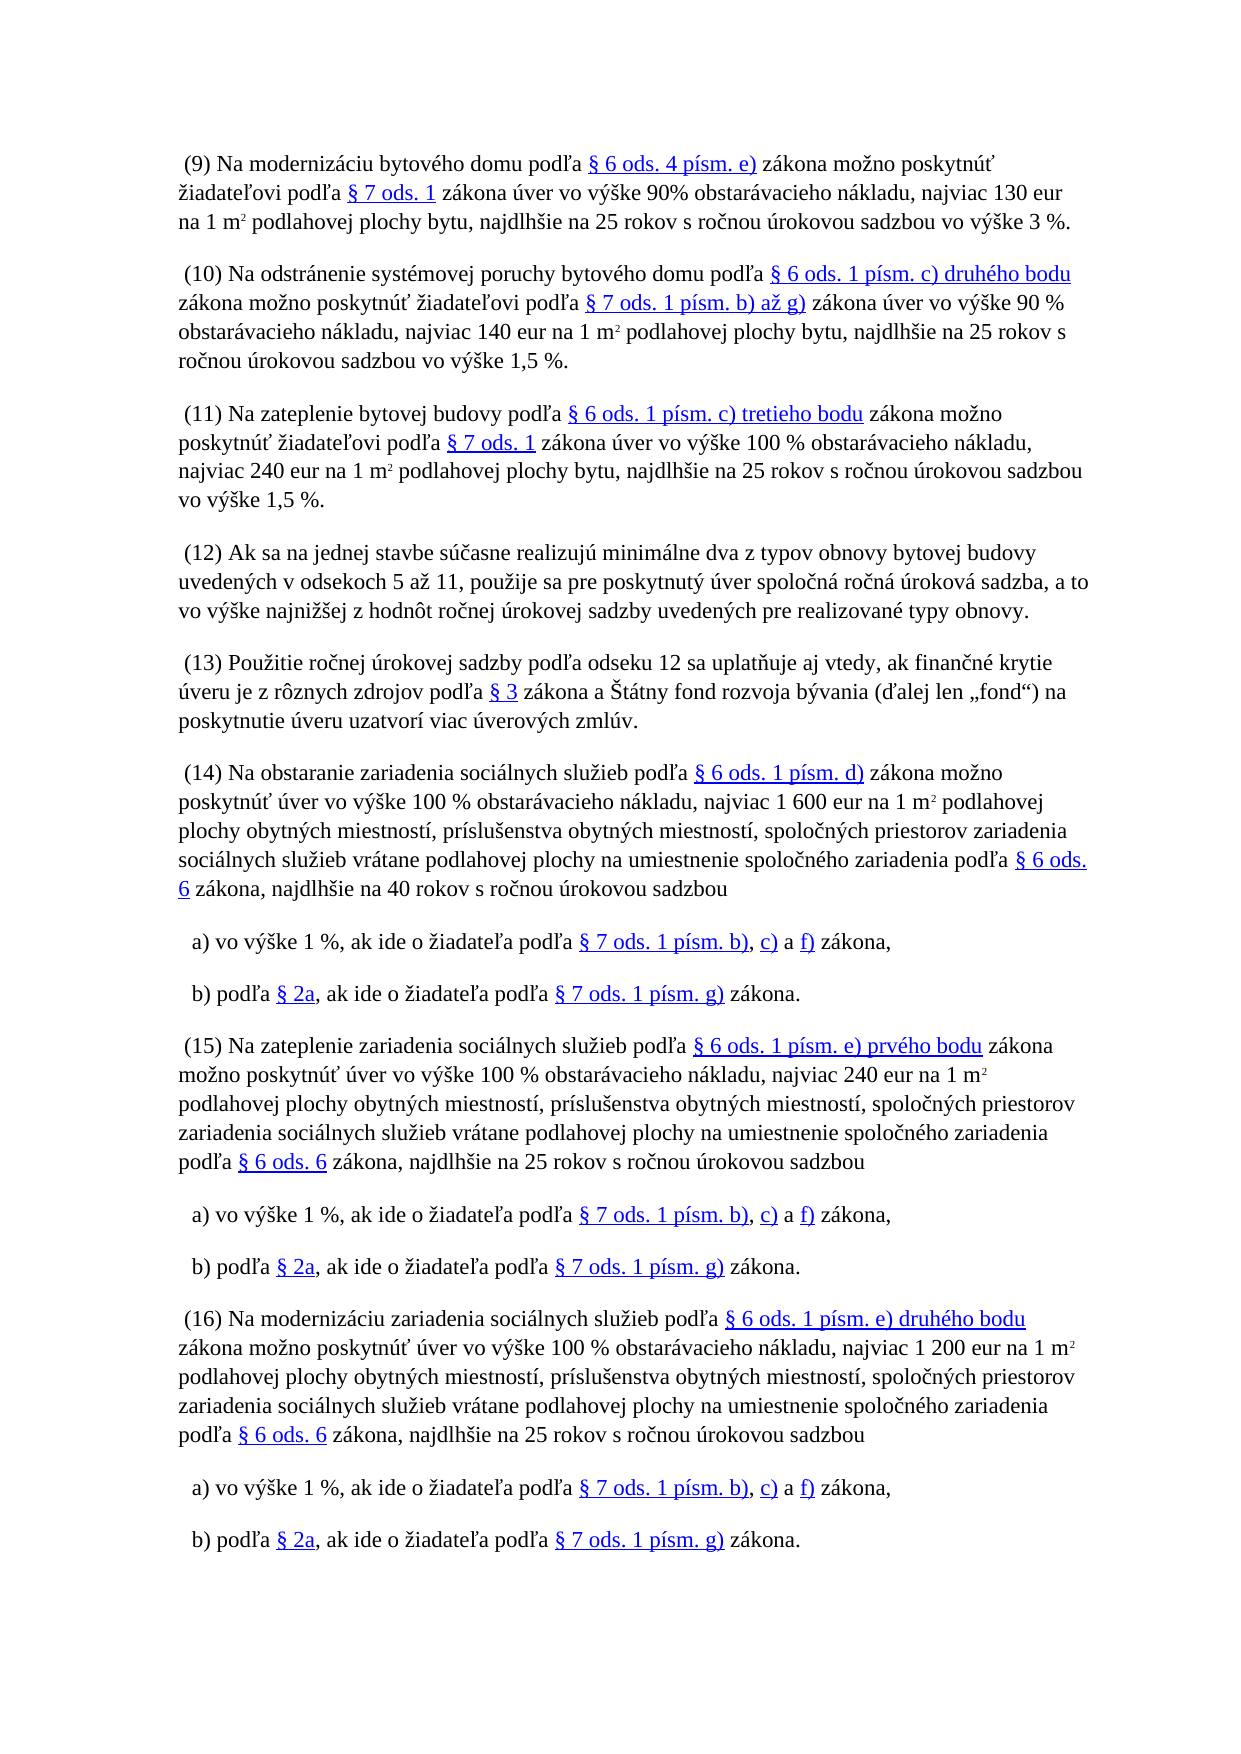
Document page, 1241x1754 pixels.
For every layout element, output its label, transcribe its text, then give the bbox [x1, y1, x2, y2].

text a) vo výške 1 %, ak ide o žiadateľa podľa § 7 ods. 1 písm. b), c) a f) zákona, [186, 1201, 1090, 1227]
text (14) Na obstaranie zariadenia sociálnych služieb podľa § 6 ods. 1 písm. d) zákona možno poskytnúť úver vo výške 100 % obstarávacieho nákladu, najviac 1 600 eur na 1 m2 podlahovej plochy obytných miestností, príslušenstva obytných miestností, spoločných priestorov zariadenia sociálnych služieb vrátane podlahovej plochy na umiestnenie spoločného zariadenia podľa § 6 ods. 6 zákona, najdlhšie na 40 rokov s ročnou úrokovou sadzbou [178, 759, 1090, 902]
text (15) Na zateplenie zariadenia sociálnych služieb podľa § 6 ods. 1 písm. e) prvého bodu zákona možno poskytnúť úver vo výške 100 % obstarávacieho nákladu, najviac 240 eur na 1 m2 podlahovej plochy obytných miestností, príslušenstva obytných miestností, spoločných priestorov zariadenia sociálnych služieb vrátane podlahovej plochy na umiestnenie spoločného zariadenia podľa § 6 ods. 6 zákona, najdlhšie na 25 rokov s ročnou úrokovou sadzbou [178, 1032, 1090, 1175]
text b) podľa § 2a, ak ide o žiadateľa podľa § 7 ods. 1 písm. g) zákona. [186, 1526, 1090, 1552]
text (9) Na modernizáciu bytového domu podľa § 6 ods. 4 písm. e) zákona možno poskytnúť žiadateľovi podľa § 7 ods. 1 zákona úver vo výške 90% obstarávacieho nákladu, najviac 130 eur na 1 m2 podlahovej plochy bytu, najdlhšie na 25 rokov s ročnou úrokovou sadzbou vo výške 3 %. [178, 150, 1090, 234]
text a) vo výške 1 %, ak ide o žiadateľa podľa § 7 ods. 1 písm. b), c) a f) zákona, [186, 928, 1090, 954]
text (11) Na zateplenie bytovej budovy podľa § 6 ods. 1 písm. c) tretieho bodu zákona možno poskytnúť žiadateľovi podľa § 7 ods. 1 zákona úver vo výške 100 % obstarávacieho nákladu, najviac 240 eur na 1 m2 podlahovej plochy bytu, najdlhšie na 25 rokov s ročnou úrokovou sadzbou vo výške 1,5 %. [178, 399, 1090, 513]
text (12) Ak sa na jednej stavbe súčasne realizujú minimálne dva z typov obnovy bytovej budovy uvedených v odsekoch 5 až 11, použije sa pre poskytnutý úver spoločná ročná úroková sadzba, a to vo výške najnižšej z hodnôt ročnej úrokovej sadzby uvedených pre realizované typy obnovy. [178, 539, 1090, 623]
text b) podľa § 2a, ak ide o žiadateľa podľa § 7 ods. 1 písm. g) zákona. [186, 1253, 1090, 1279]
text (10) Na odstránenie systémovej poruchy bytového domu podľa § 6 ods. 1 písm. c) druhého bodu zákona možno poskytnúť žiadateľovi podľa § 7 ods. 1 písm. b) až g) zákona úver vo výške 90 % obstarávacieho nákladu, najviac 140 eur na 1 m2 podlahovej plochy bytu, najdlhšie na 25 rokov s ročnou úrokovou sadzbou vo výške 1,5 %. [178, 260, 1090, 373]
text (13) Použitie ročnej úrokovej sadzby podľa odseku 12 sa uplatňuje aj vtedy, ak finančné krytie úveru je z rôznych zdrojov podľa § 3 zákona a Štátny fond rozvoja bývania (ďalej len „fond“) na poskytnutie úveru uzatvorí viac úverových zmlúv. [178, 649, 1090, 733]
text (16) Na modernizáciu zariadenia sociálnych služieb podľa § 6 ods. 1 písm. e) druhého bodu zákona možno poskytnúť úver vo výške 100 % obstarávacieho nákladu, najviac 1 200 eur na 1 m2 podlahovej plochy obytných miestností, príslušenstva obytných miestností, spoločných priestorov zariadenia sociálnych služieb vrátane podlahovej plochy na umiestnenie spoločného zariadenia podľa § 6 ods. 6 zákona, najdlhšie na 25 rokov s ročnou úrokovou sadzbou [178, 1306, 1090, 1448]
text a) vo výške 1 %, ak ide o žiadateľa podľa § 7 ods. 1 písm. b), c) a f) zákona, [186, 1474, 1090, 1500]
text b) podľa § 2a, ak ide o žiadateľa podľa § 7 ods. 1 písm. g) zákona. [186, 980, 1090, 1006]
